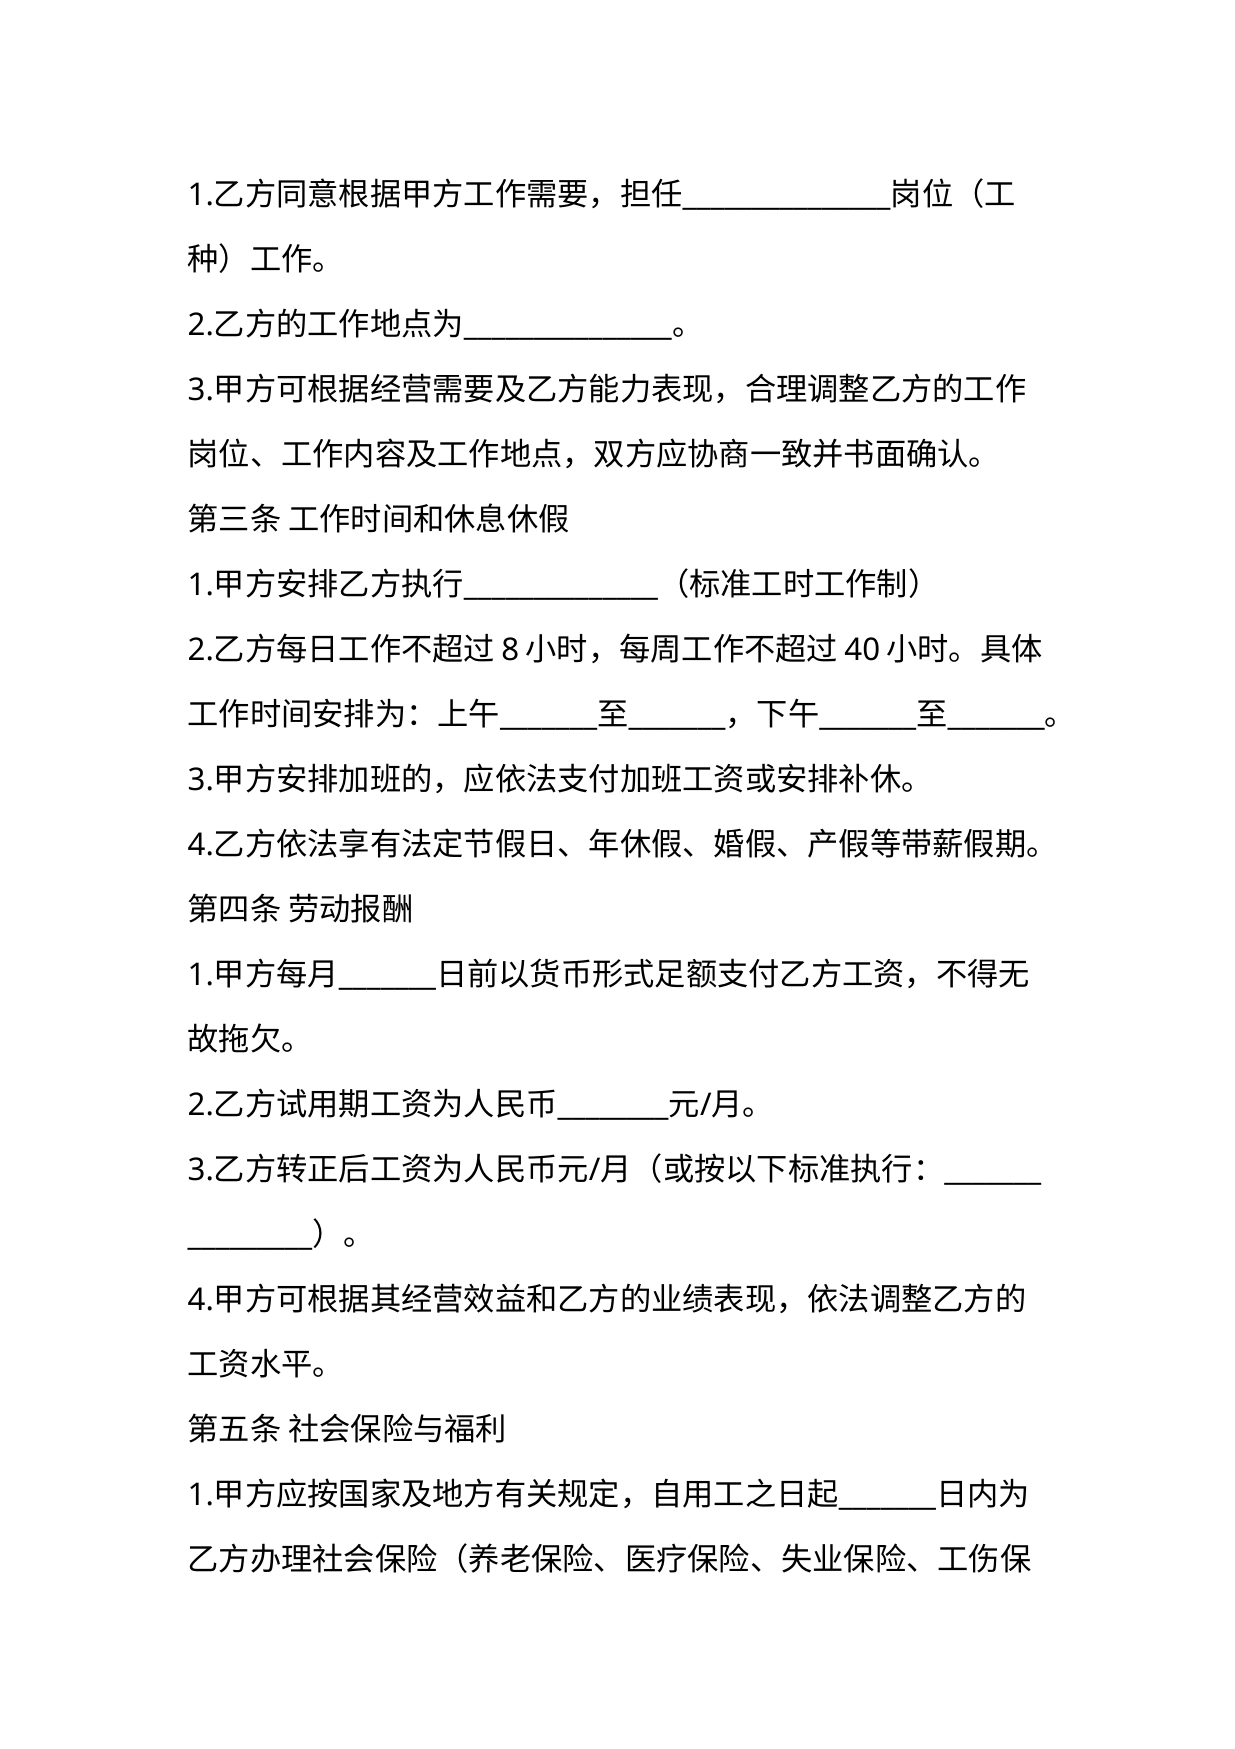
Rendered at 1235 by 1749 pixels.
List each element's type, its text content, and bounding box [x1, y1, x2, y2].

text 1.乙方同意根据甲方工作需要，担任_______________岗位（工种）工作。 [187, 159, 1047, 289]
text 1.甲方每月_______日前以货币形式足额支付乙方工资，不得无故拖欠。 [187, 939, 1047, 1069]
text 3.甲方安排加班的，应依法支付加班工资或安排补休。 [187, 744, 1047, 809]
text ​​第三条 工作时间和休息休假​​ [187, 484, 1047, 549]
text ​​第四条 劳动报酬​​ [187, 874, 1047, 939]
text 2.乙方的工作地点为_______________。 [187, 289, 1047, 354]
text 2.乙方试用期工资为人民币________元/月。 [187, 1069, 1047, 1134]
text 2.乙方每日工作不超过8小时，每周工作不超过40小时。具体工作时间安排为：上午_______至_______，下午_______至_______。 [187, 614, 1047, 744]
text ​​第五条 社会保险与福利​​ [187, 1394, 1047, 1459]
text 3.乙方转正后工资为人民币元/月（或按以下标准执行：________________）。 [187, 1134, 1047, 1264]
text 3.甲方可根据经营需要及乙方能力表现，合理调整乙方的工作岗位、工作内容及工作地点，双方应协商一致并书面确认。 [187, 354, 1047, 484]
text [187, 1459, 1047, 1589]
text 4.乙方依法享有法定节假日、年休假、婚假、产假等带薪假期。 [187, 809, 1047, 874]
text 1.甲方安排乙方执行______________（标准工时工作制） [187, 549, 1047, 614]
text 4.甲方可根据其经营效益和乙方的业绩表现，依法调整乙方的工资水平。 [187, 1264, 1047, 1394]
